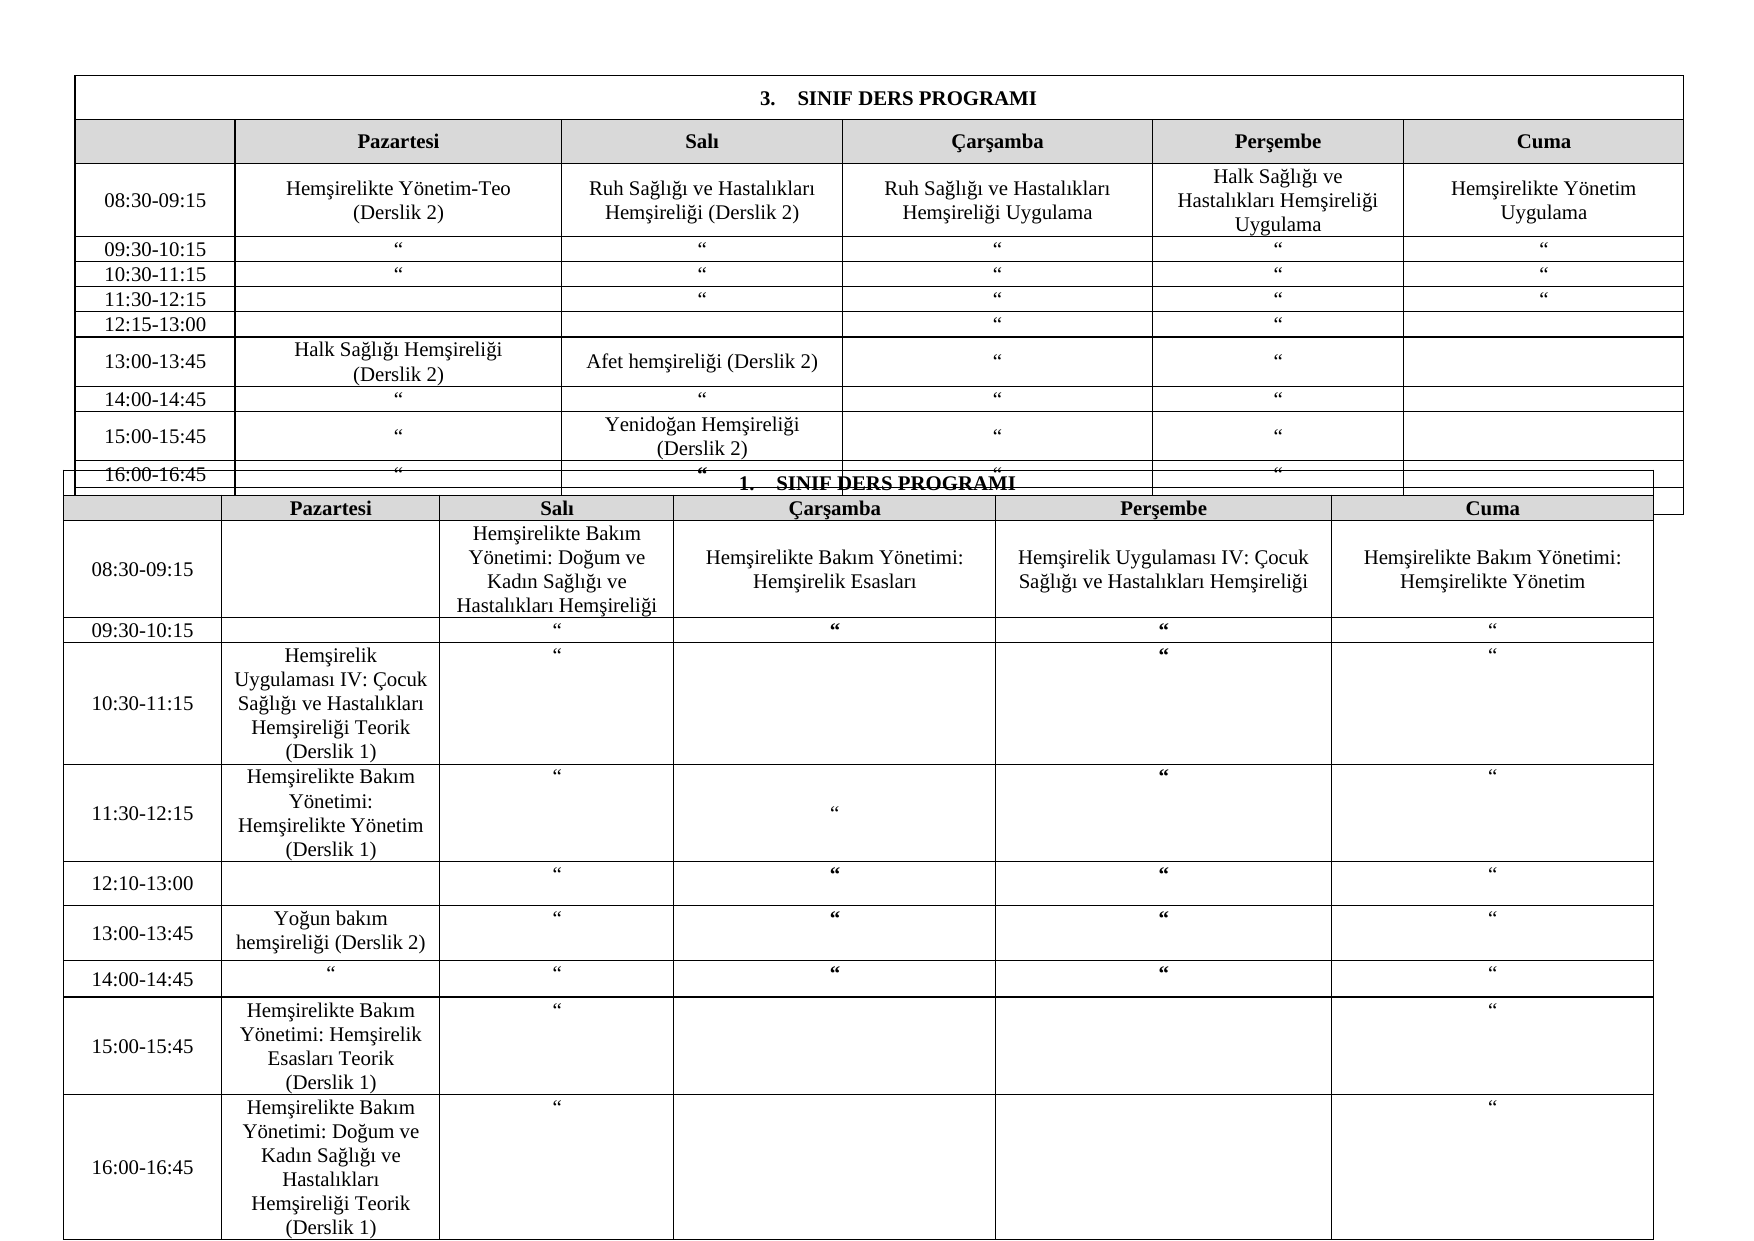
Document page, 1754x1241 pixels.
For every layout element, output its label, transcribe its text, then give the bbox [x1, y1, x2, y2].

table_cell “ [1153, 412, 1403, 460]
table_cell Halk Sağlığı Hemşireliği (Derslik 2) [236, 338, 561, 386]
table_cell “ [843, 387, 1152, 411]
table_cell 16:00-16:45 [64, 1095, 221, 1239]
table_cell Salı [440, 496, 673, 520]
table_cell [674, 998, 995, 1094]
table_cell “ [440, 906, 673, 960]
table_cell “ [1332, 765, 1653, 861]
table_cell “ [1332, 998, 1653, 1094]
table_cell “ [236, 262, 561, 286]
table_cell “ [996, 765, 1331, 861]
table_cell “ [843, 287, 1152, 311]
table_cell “ [562, 387, 842, 411]
table_cell 09:30-10:15 [76, 237, 234, 261]
table_cell [222, 521, 439, 617]
table_cell 13:00-13:45 [76, 338, 234, 386]
table_cell “ [843, 237, 1152, 261]
table_cell Cuma [1404, 120, 1683, 163]
table_cell Pazartesi [236, 120, 561, 163]
table_cell “ [996, 643, 1331, 763]
table_cell Hemşirelikte Bakım Yönetimi: Hemşirelikte Yönetim (Derslik 1) [222, 765, 439, 861]
table_cell “ [236, 412, 561, 460]
table_cell “ [1153, 262, 1403, 286]
table_cell “ [236, 237, 561, 261]
table_cell Yenidoğan Hemşireliği (Derslik 2) [562, 412, 842, 460]
table_cell “ [440, 643, 673, 763]
table_cell Hemşirelikte Bakım Yönetimi: Hemşirelikte Yönetim [1332, 521, 1653, 617]
table_cell “ [440, 765, 673, 861]
table_cell “ [996, 618, 1331, 642]
table_cell “ [674, 765, 995, 861]
table_cell [222, 618, 439, 642]
table_cell [1404, 387, 1683, 411]
table_cell Afet hemşireliği (Derslik 2) [562, 338, 842, 386]
table_cell “ [1153, 312, 1403, 336]
table_cell Ruh Sağlığı ve Hastalıkları Hemşireliği (Derslik 2) [562, 164, 842, 236]
table_cell “ [996, 906, 1331, 960]
table_header SINIF DERS PROGRAMI [64, 471, 1653, 494]
table_cell 08:30-09:15 [64, 521, 221, 617]
table_cell 12:15-13:00 [76, 312, 234, 336]
table_cell “ [996, 862, 1331, 905]
table_cell Hemşirelikte Yönetim-Teo (Derslik 2) [236, 164, 561, 236]
table_cell “ [1153, 387, 1403, 411]
table_cell Hemşirelikte Yönetim Uygulama [1404, 164, 1683, 236]
table_cell “ [440, 998, 673, 1094]
table_cell “ [674, 961, 995, 996]
table_cell [674, 1095, 995, 1239]
table_cell “ [1332, 643, 1653, 763]
table_cell 15:00-15:45 [76, 412, 234, 460]
table_cell 10:30-11:15 [76, 262, 234, 286]
table_cell Yoğun bakım hemşireliği (Derslik 2) [222, 906, 439, 960]
table_cell Çarşamba [843, 120, 1152, 163]
table_cell 14:00-14:45 [64, 961, 221, 996]
table_cell “ [562, 237, 842, 261]
table_cell 15:00-15:45 [64, 998, 221, 1094]
table_cell 12:10-13:00 [64, 862, 221, 905]
table_cell “ [562, 262, 842, 286]
table_cell [996, 998, 1331, 1094]
table_cell [1404, 461, 1683, 487]
table_cell Hemşirelikte Bakım Yönetimi: Doğum ve Kadın Sağlığı ve Hastalıkları Hemşireliği [440, 521, 673, 617]
table_cell Hemşirelikte Bakım Yönetimi: Hemşirelik Esasları [674, 521, 995, 617]
table_cell Çarşamba [674, 496, 995, 520]
table_cell “ [1153, 237, 1403, 261]
table_cell 10:30-11:15 [64, 643, 221, 763]
table_cell [76, 120, 234, 163]
table_cell [1404, 412, 1683, 460]
table_cell “ [562, 287, 842, 311]
table_cell “ [1332, 618, 1653, 642]
table_cell Perşembe [1153, 120, 1403, 163]
table_cell Cuma [1332, 496, 1653, 520]
table_cell 13:00-13:45 [64, 906, 221, 960]
table_cell “ [222, 961, 439, 996]
table_cell Ruh Sağlığı ve Hastalıkları Hemşireliği Uygulama [843, 164, 1152, 236]
table_cell “ [1332, 1095, 1653, 1239]
table_cell “ [674, 906, 995, 960]
table_cell 14:00-14:45 [76, 387, 234, 411]
table_cell [996, 1095, 1331, 1239]
table_cell “ [843, 262, 1152, 286]
table_cell “ [1332, 906, 1653, 960]
table_cell “ [440, 618, 673, 642]
table_cell “ [440, 862, 673, 905]
table_cell “ [1404, 262, 1683, 286]
table_cell “ [1153, 287, 1403, 311]
table_cell 11:30-12:15 [64, 765, 221, 861]
table_cell [222, 862, 439, 905]
table_cell [1404, 312, 1683, 336]
table_cell Hemşirelikte Bakım Yönetimi: Hemşirelik Esasları Teorik (Derslik 1) [222, 998, 439, 1094]
table_cell 08:30-09:15 [76, 164, 234, 236]
table_cell “ [674, 862, 995, 905]
table_cell Hemşirelik Uygulaması IV: Çocuk Sağlığı ve Hastalıkları Hemşireliği Teorik (Derslik 1) [222, 643, 439, 763]
table_cell “ [843, 312, 1152, 336]
table_cell “ [843, 338, 1152, 386]
table_cell “ [1332, 862, 1653, 905]
table_cell Perşembe [996, 496, 1331, 520]
table_cell “ [674, 618, 995, 642]
table_cell Pazartesi [222, 496, 439, 520]
table_cell “ [1332, 961, 1653, 996]
table_cell [562, 312, 842, 336]
table_cell [1654, 488, 1683, 514]
table_cell [674, 643, 995, 763]
table_cell “ [236, 387, 561, 411]
table_cell “ [1404, 237, 1683, 261]
table_cell [1404, 338, 1683, 386]
table_cell “ [440, 1095, 673, 1239]
table_cell 09:30-10:15 [64, 618, 221, 642]
table_cell [236, 287, 561, 311]
table_cell [236, 312, 561, 336]
table_cell Hemşirelik Uygulaması IV: Çocuk Sağlığı ve Hastalıkları Hemşireliği [996, 521, 1331, 617]
table_cell 11:30-12:15 [76, 287, 234, 311]
table_header SINIF DERS PROGRAMI [76, 76, 1683, 119]
table_cell “ [843, 412, 1152, 460]
table_cell “ [1153, 338, 1403, 386]
table_cell “ [996, 961, 1331, 996]
table_cell “ [440, 961, 673, 996]
table_cell Salı [562, 120, 842, 163]
table_cell Hemşirelikte Bakım Yönetimi: Doğum ve Kadın Sağlığı ve Hastalıkları Hemşireliği Teorik (Derslik 1) [222, 1095, 439, 1239]
table_cell [64, 496, 221, 520]
table_cell Halk Sağlığı ve Hastalıkları Hemşireliği Uygulama [1153, 164, 1403, 236]
table_cell “ [1404, 287, 1683, 311]
